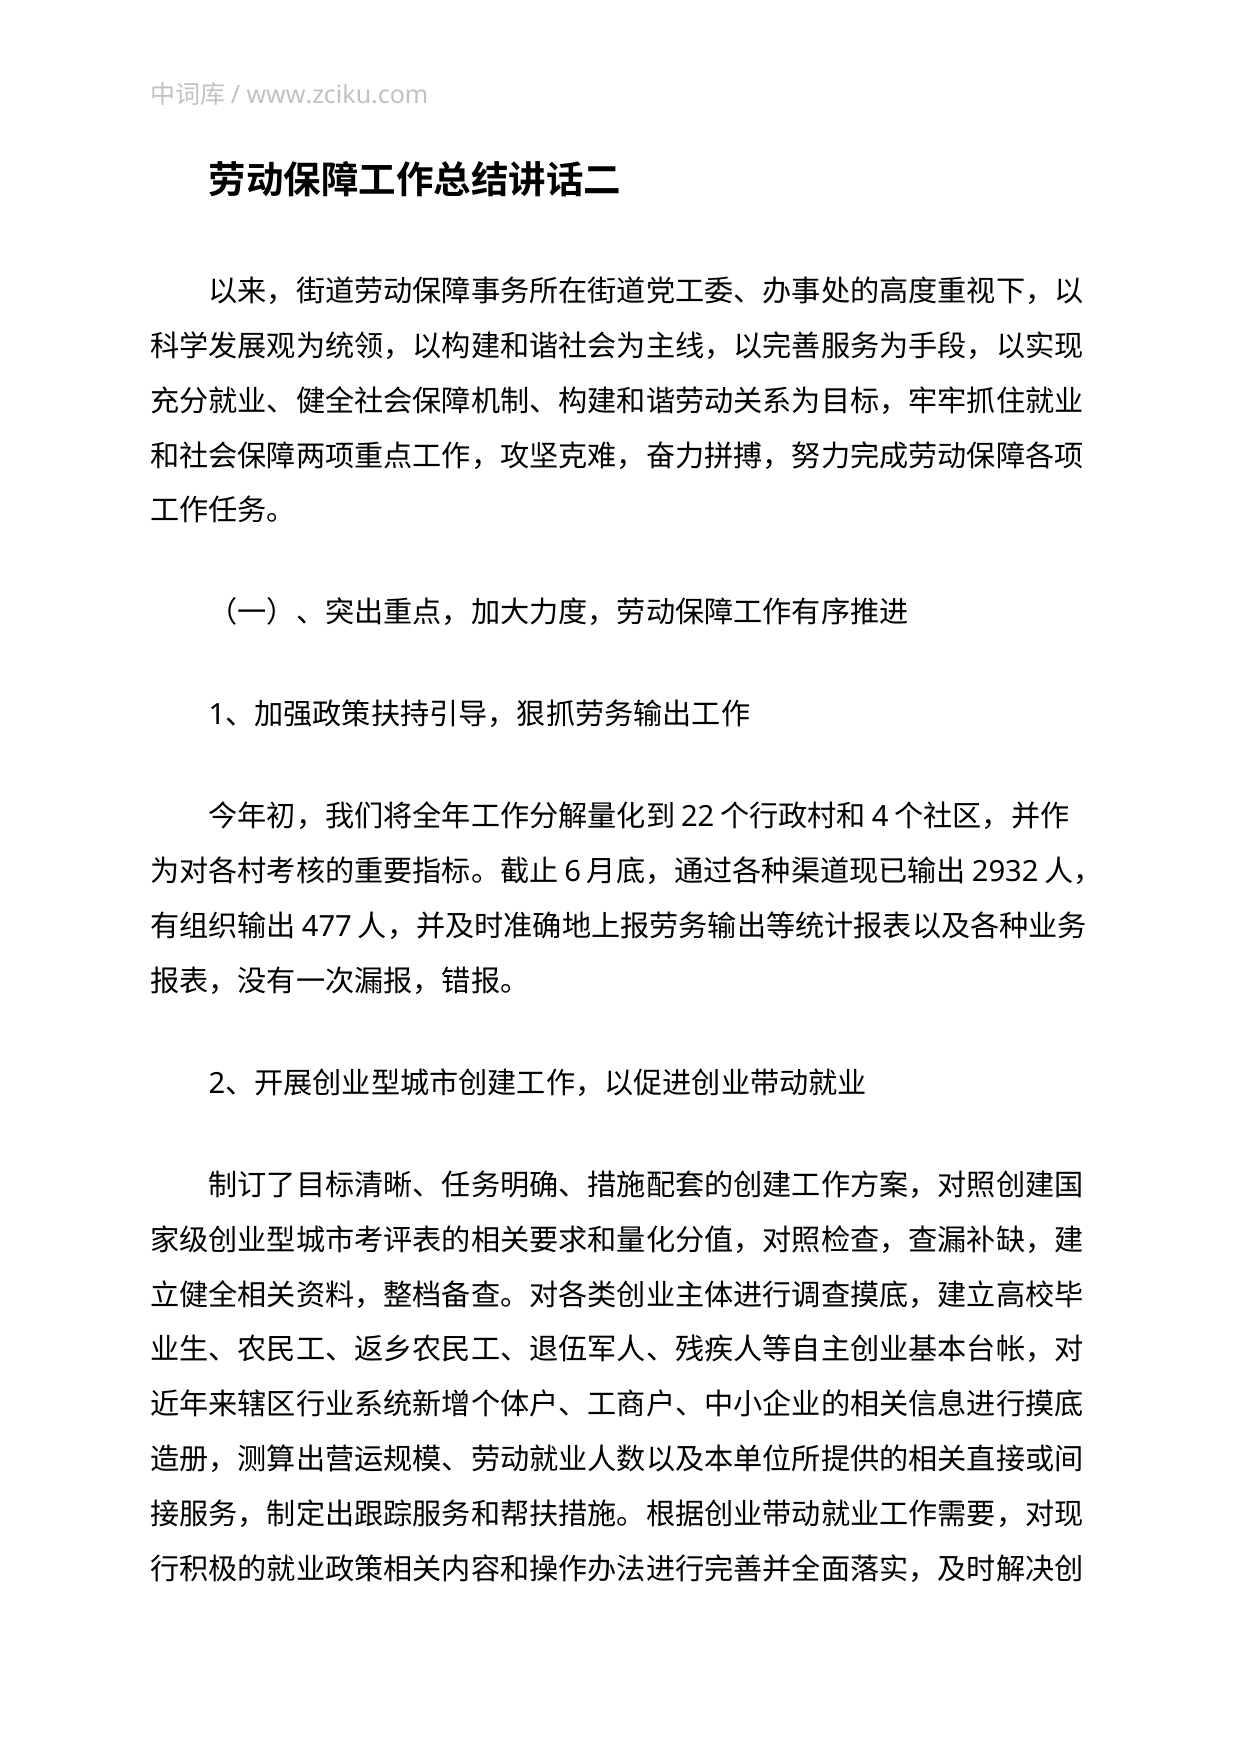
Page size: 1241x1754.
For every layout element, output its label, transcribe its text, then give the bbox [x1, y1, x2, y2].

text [150, 1161, 1090, 1588]
text （一）、突出重点，加大力度，劳动保障工作有序推进 [150, 589, 1090, 631]
text 以来，街道劳动保障事务所在街道党工委、办事处的高度重视下，以科学发展观为统领，以构建和谐社会为主线，以完善服务为手段，以实现充分就业、健全社会保障机制、构建和谐劳动关系为目标，牢牢抓住就业和社会保障两项重点工作，攻坚克难，奋力拼搏，努力完成劳动保障各项工作任务。 [150, 267, 1090, 529]
text 1、加强政策扶持引导，狠抓劳务输出工作 [150, 691, 1090, 733]
text 今年初，我们将全年工作分解量化到22个行政村和4个社区，并作为对各村考核的重要指标。截止6月底，通过各种渠道现已输出2932人，有组织输出477人，并及时准确地上报劳务输出等统计报表以及各种业务报表，没有一次漏报，错报。 [150, 792, 1090, 1000]
text 劳动保障工作总结讲话二 [150, 150, 1090, 204]
text 2、开展创业型城市创建工作，以促进创业带动就业 [150, 1059, 1090, 1102]
